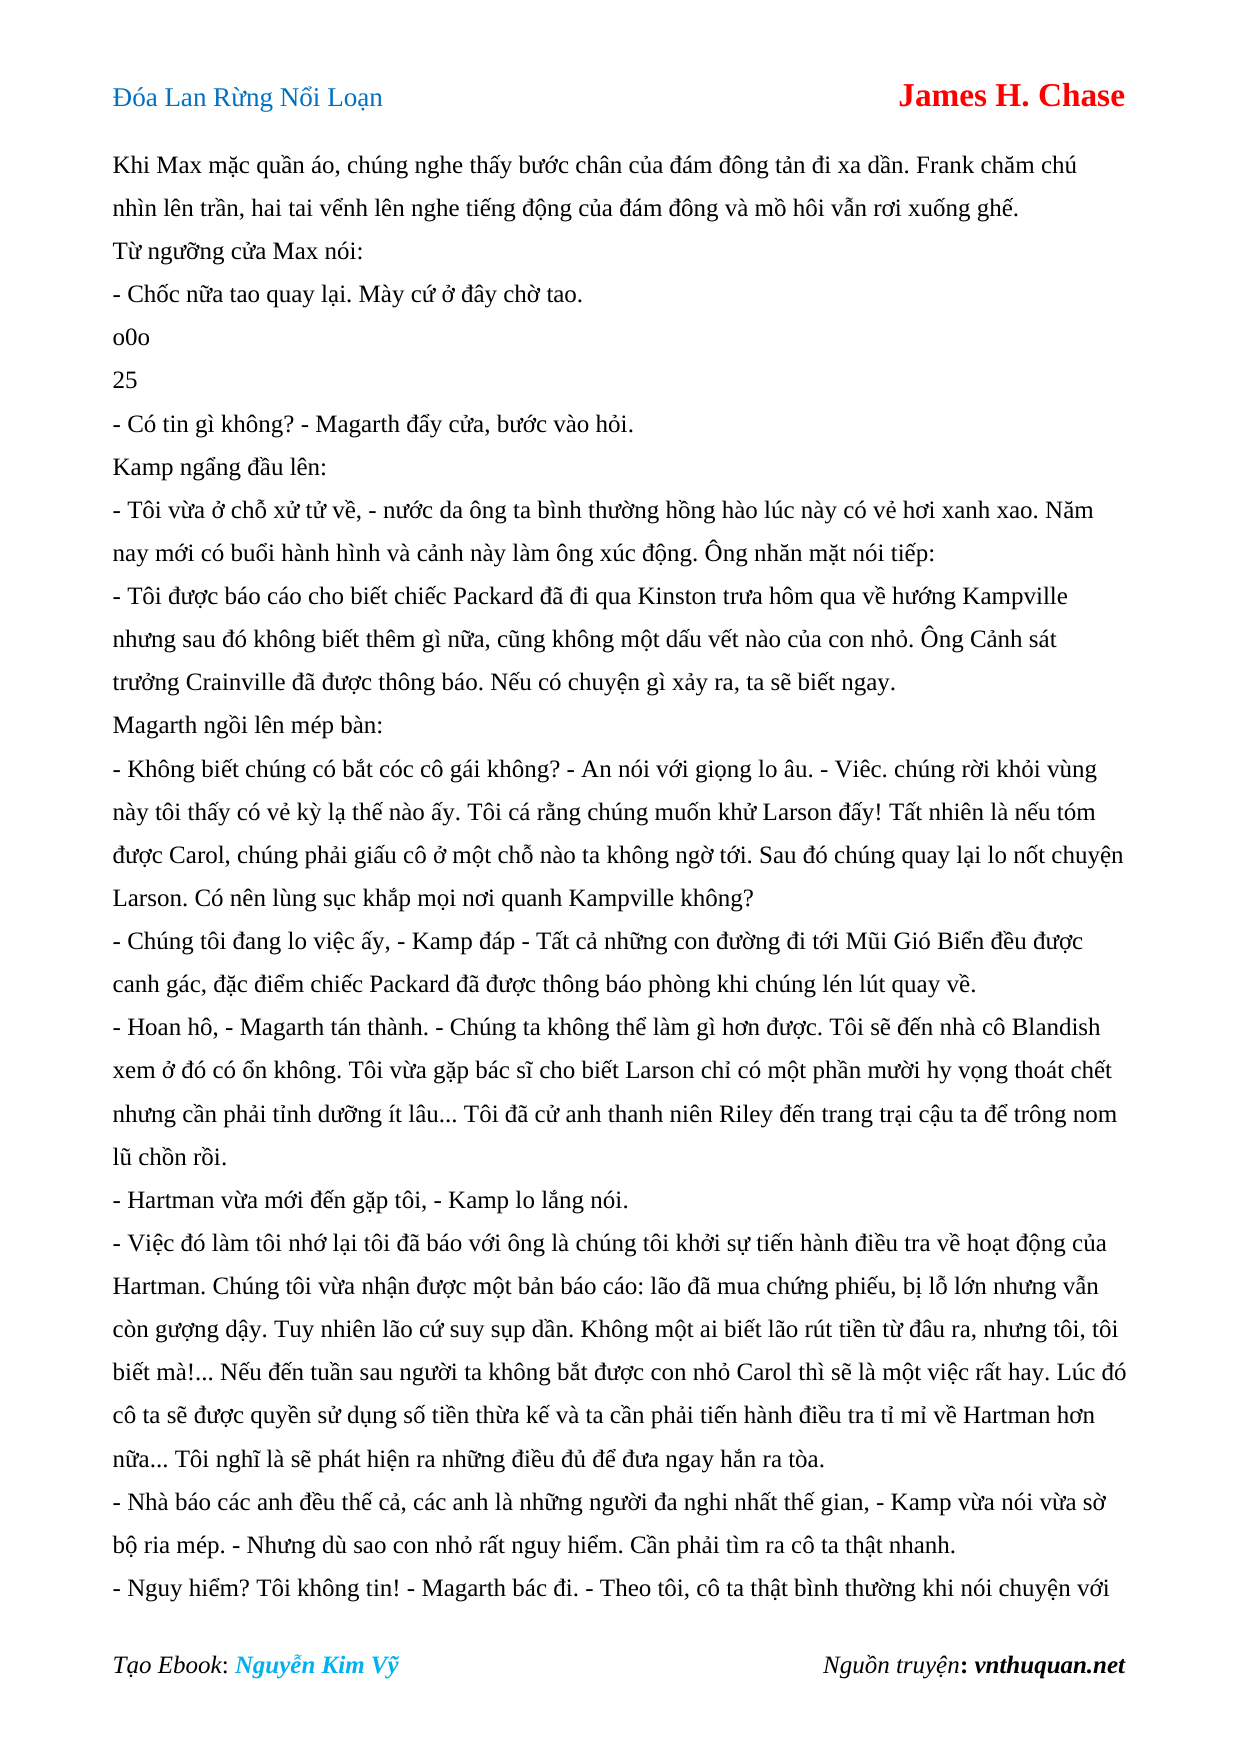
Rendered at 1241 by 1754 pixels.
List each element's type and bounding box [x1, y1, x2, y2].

text [112, 150, 1128, 1602]
